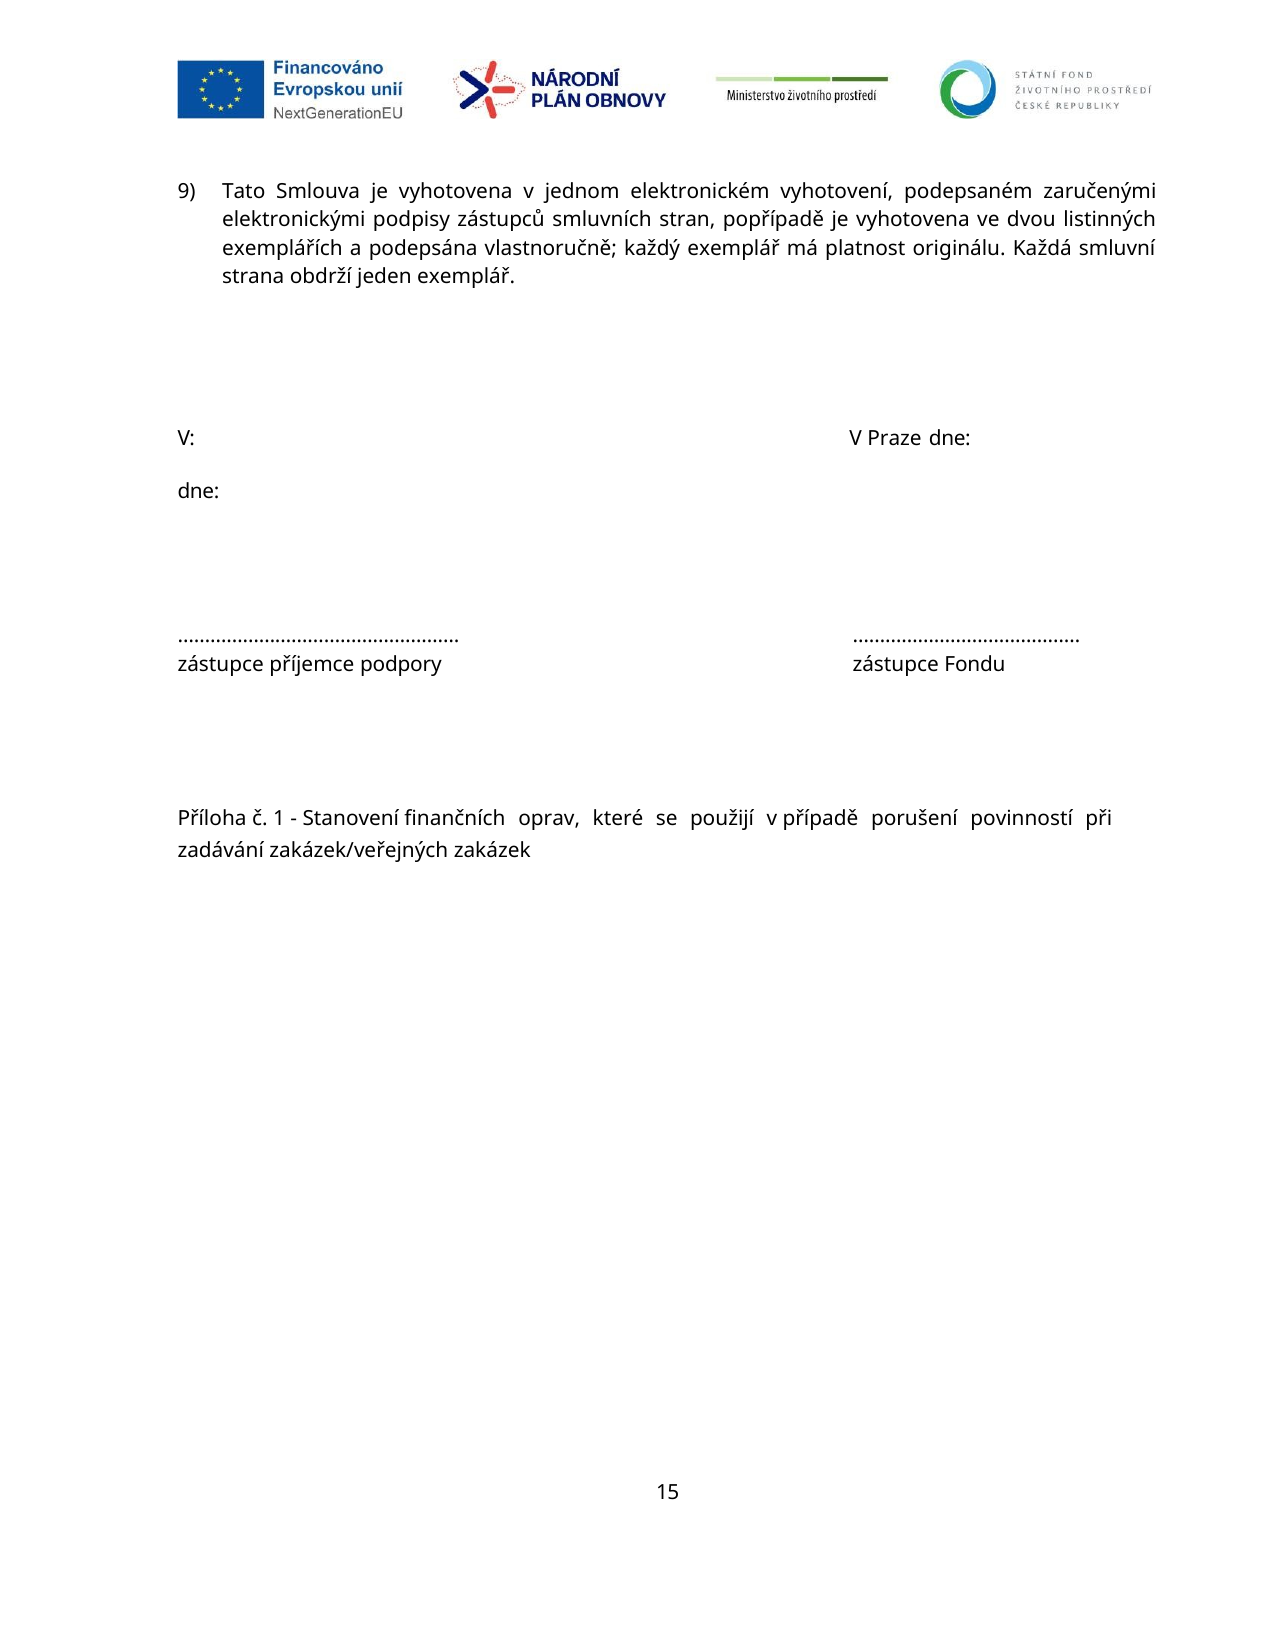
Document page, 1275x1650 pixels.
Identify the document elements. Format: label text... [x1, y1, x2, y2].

list Tato Smlouva je vyhotovena v jednom elektronickém vyhotovení, podepsaném zaručenými elektronickými podpisy zástupců smluvních stran, popřípadě je vyhotovena ve dvou listinných exemplářích a podepsána vlastnoručně; každý exemplář má platnost originálu. Každá smluvní strana obdrží jeden exemplář. [177, 176, 1157, 290]
text V: V Praze dne: [177, 423, 1169, 451]
text dne: [177, 476, 1169, 505]
picture [177, 59, 1152, 119]
text zástupce příjemce podpory zástupce Fondu [177, 649, 1169, 677]
text ……………………………………………. …………………………………… [177, 620, 1169, 649]
text Příloha č. 1 - Stanovení finančních oprav, které se použijí v případě porušení povinností při zadávání zakázek/veřejných zakázek [177, 803, 1169, 863]
